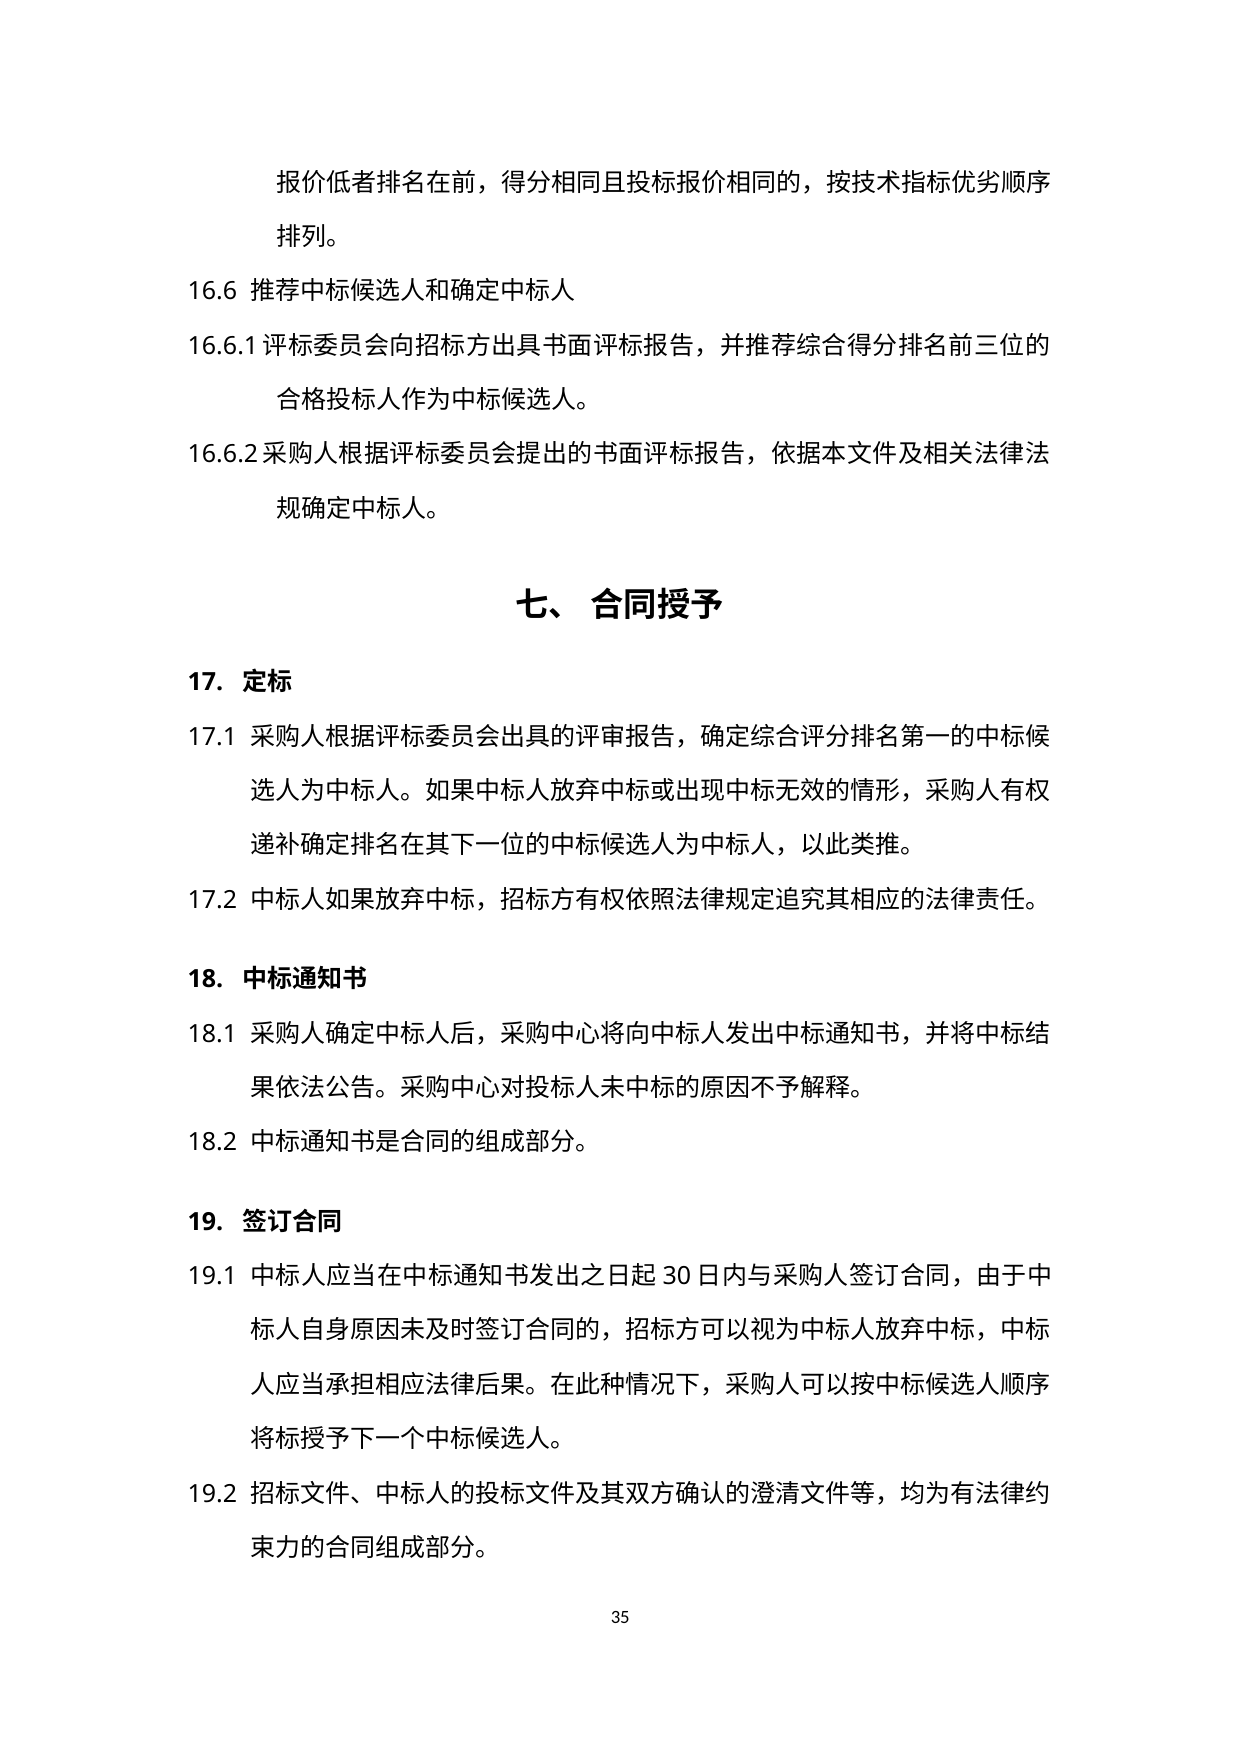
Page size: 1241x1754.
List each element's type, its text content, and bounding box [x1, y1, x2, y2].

subtitle 合同授予 [186, 570, 1053, 635]
list 采购人确定中标人后，采购中心将向中标人发出中标通知书，并将中标结果依法公告。采购中心对投标人未中标的原因不予解释。 [187, 1013, 1053, 1104]
list 采购人根据评标委员会提出的书面评标报告，依据本文件及相关法律法规确定中标人。 [187, 434, 1053, 524]
list 中标通知书 [187, 959, 1053, 995]
list 中标通知书是合同的组成部分。 [187, 1122, 1053, 1158]
list 招标文件、中标人的投标文件及其双方确认的澄清文件等，均为有法律约束力的合同组成部分。 [187, 1473, 1053, 1564]
list 推荐中标候选人和确定中标人 [187, 271, 1053, 307]
list 中标人应当在中标通知书发出之日起30日内与采购人签订合同，由于中标人自身原因未及时签订合同的，招标方可以视为中标人放弃中标，中标人应当承担相应法律后果。在此种情况下，采购人可以按中标候选人顺序将标授予下一个中标候选人。 [187, 1256, 1053, 1455]
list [187, 162, 1053, 253]
list 中标人如果放弃中标，招标方有权依照法律规定追究其相应的法律责任。 [187, 879, 1053, 916]
list 采购人根据评标委员会出具的评审报告，确定综合评分排名第一的中标候选人为中标人。如果中标人放弃中标或出现中标无效的情形，采购人有权递补确定排名在其下一位的中标候选人为中标人，以此类推。 [187, 716, 1053, 861]
list 签订合同 [187, 1201, 1053, 1237]
list 评标委员会向招标方出具书面评标报告，并推荐综合得分排名前三位的合格投标人作为中标候选人。 [187, 325, 1053, 416]
list 定标 [187, 662, 1053, 698]
